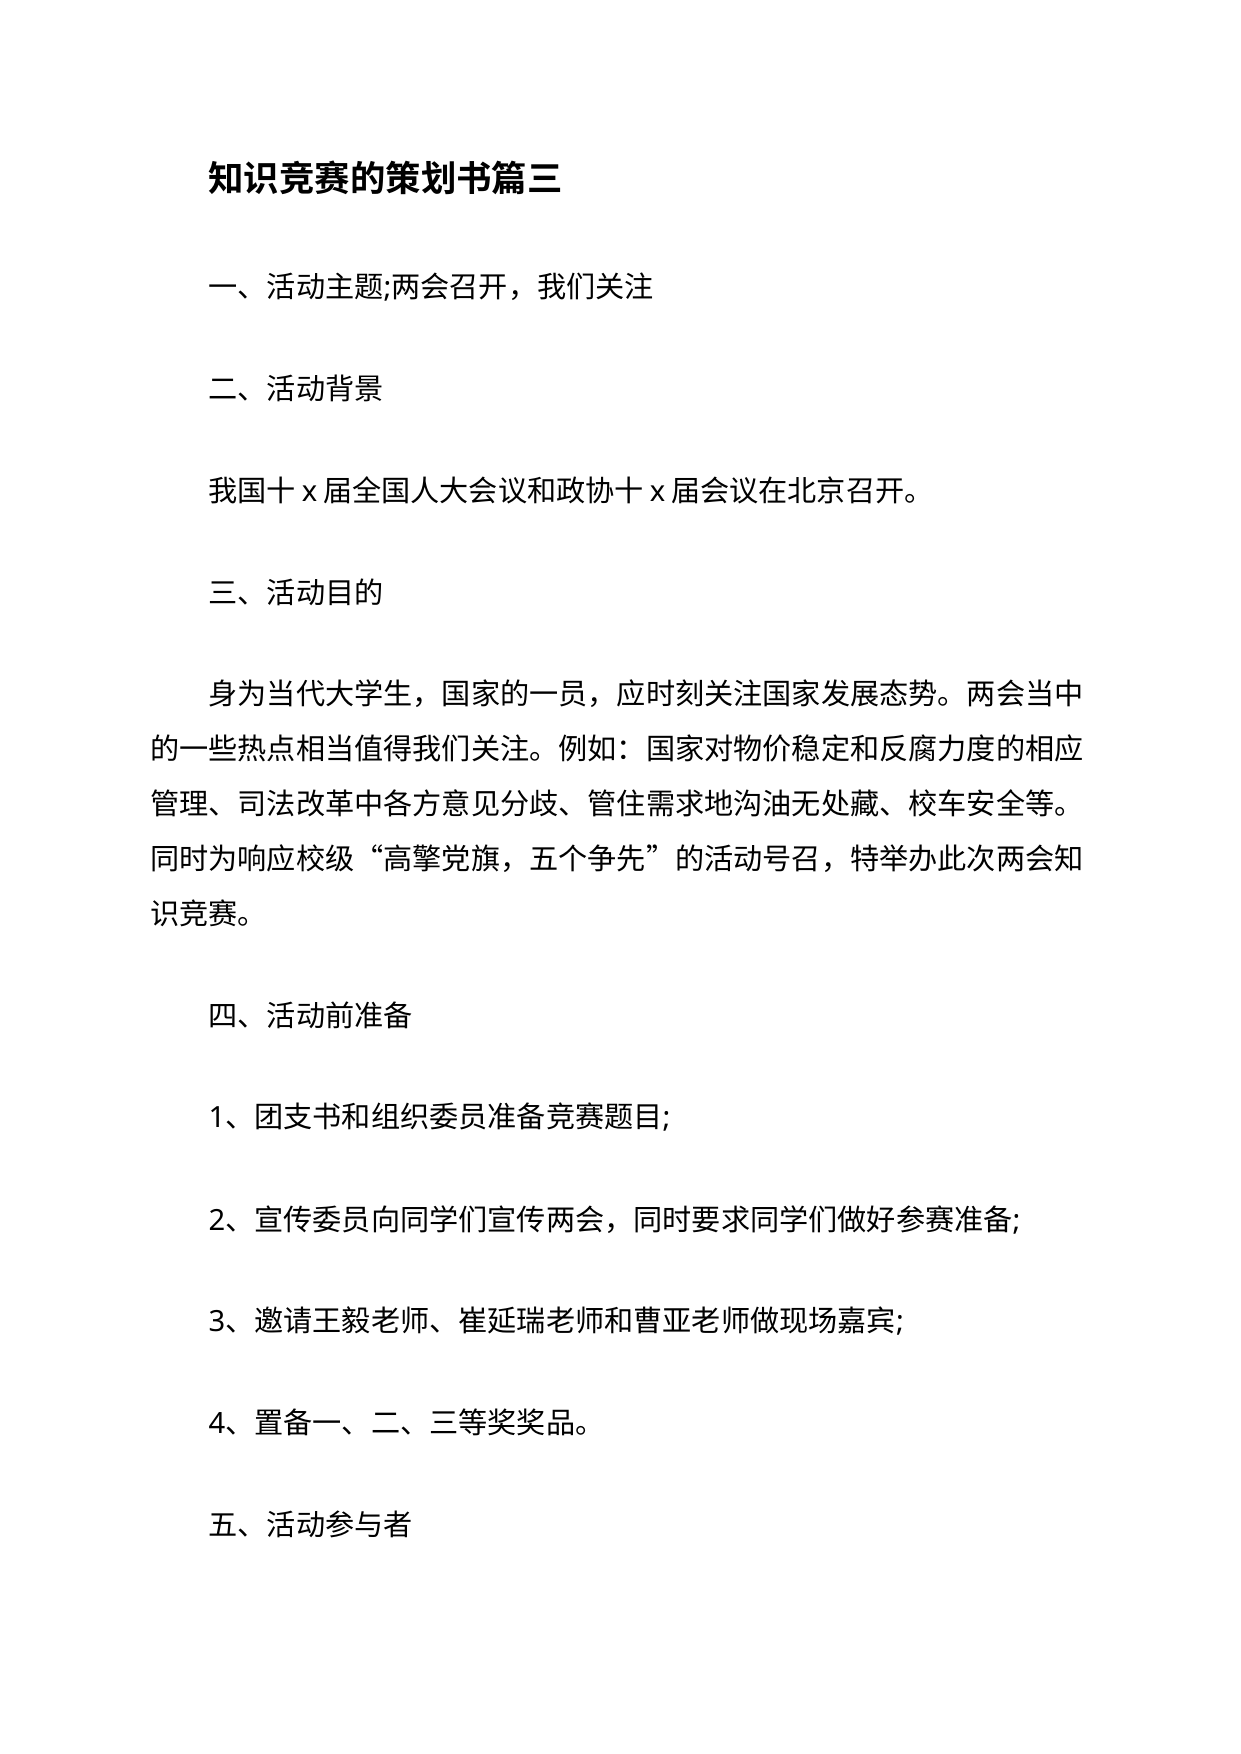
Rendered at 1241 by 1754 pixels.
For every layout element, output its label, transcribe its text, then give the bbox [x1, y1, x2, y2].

text 4、置备一、二、三等奖奖品。 [150, 1400, 1090, 1442]
text 3、邀请王毅老师、崔延瑞老师和曹亚老师做现场嘉宾; [150, 1298, 1090, 1340]
text 2、宣传委员向同学们宣传两会，同时要求同学们做好参赛准备; [150, 1196, 1090, 1238]
text 三、活动目的 [150, 569, 1090, 611]
text 身为当代大学生，国家的一员，应时刻关注国家发展态势。两会当中的一些热点相当值得我们关注。例如：国家对物价稳定和反腐力度的相应管理、司法改革中各方意见分歧、管住需求地沟油无处藏、校车安全等。同时为响应校级“高擎党旗，五个争先”的活动号召，特举办此次两会知识竞赛。 [150, 671, 1090, 933]
text 我国十x届全国人大会议和政协十x届会议在北京召开。 [150, 467, 1090, 509]
text 五、活动参与者 [150, 1502, 1090, 1544]
text 知识竞赛的策划书篇三 [150, 150, 1090, 201]
text 一、活动主题;两会召开，我们关注 [150, 263, 1090, 306]
text 1、团支书和组织委员准备竞赛题目; [150, 1094, 1090, 1136]
text 二、活动背景 [150, 365, 1090, 408]
text 四、活动前准备 [150, 992, 1090, 1034]
